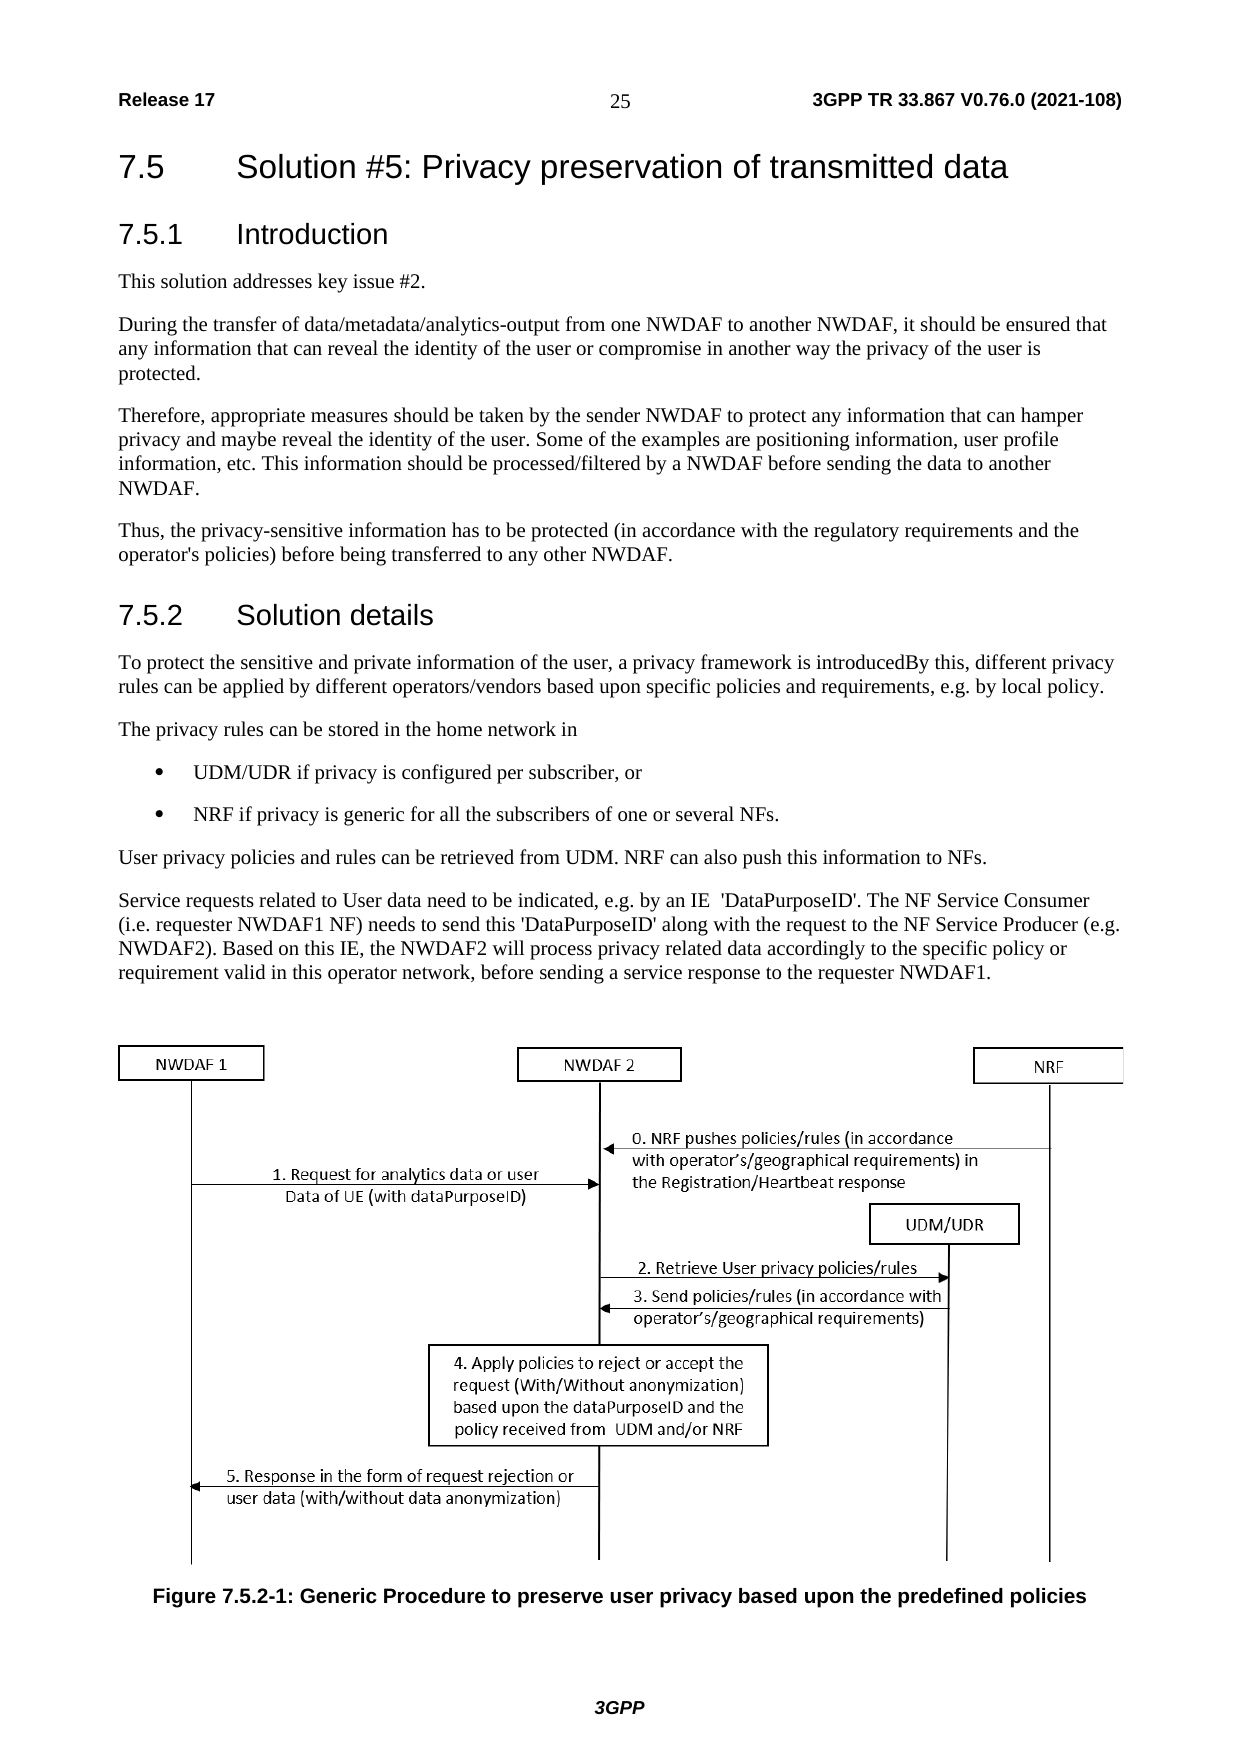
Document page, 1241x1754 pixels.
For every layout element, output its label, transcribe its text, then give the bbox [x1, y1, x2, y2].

list NRF if privacy is generic for all the subscribers of one or several NFs. [156, 802, 1122, 826]
text During the transfer of data/metadata/analytics-output from one NWDAF to another NWDAF, it should be ensured that any information that can reveal the identity of the user or compromise in another way the privacy of the user is protected. [118, 312, 1122, 384]
text User privacy policies and rules can be retrieved from UDM. NRF can also push this information to NFs. [118, 845, 1122, 869]
text The privacy rules can be stored in the home network in [118, 717, 1122, 741]
subtitle 7.5.1 Introduction [118, 217, 1122, 251]
subtitle 7.5.2 Solution details [118, 598, 1122, 631]
text Figure 7.5.2-1: Generic Procedure to preserve user privacy based upon the predefined policies [118, 1584, 1122, 1608]
text Thus, the privacy-sensitive information has to be protected (in accordance with the regulatory requirements and the operator's policies) before being transferred to any other NWDAF. [118, 518, 1122, 566]
list UDM/UDR if privacy is configured per subscriber, or [156, 759, 1122, 784]
picture [118, 1045, 1124, 1565]
text This solution addresses key issue #2. [118, 269, 1122, 293]
text Therefore, appropriate measures should be taken by the sender NWDAF to protect any information that can hamper privacy and maybe reveal the identity of the user. Some of the examples are positioning information, user profile information, etc. This information should be processed/filtered by a NWDAF before sending the data to another NWDAF. [118, 403, 1122, 499]
text Service requests related to User data need to be indicated, e.g. by an IE 'DataPurposeID'. The NF Service Consumer (i.e. requester NWDAF1 NF) needs to send this 'DataPurposeID' along with the request to the NF Service Producer (e.g. NWDAF2). Based on this IE, the NWDAF2 will process privacy related data accordingly to the specific policy or requirement valid in this operator network, before sending a service response to the requester NWDAF1. [118, 888, 1122, 984]
text To protect the sensitive and private information of the user, a privacy framework is introducedBy this, different privacy rules can be applied by different operators/vendors based upon specific policies and requirements, e.g. by local policy. [118, 650, 1122, 698]
subtitle 7.5 Solution #5: Privacy preservation of transmitted data [118, 147, 1122, 186]
